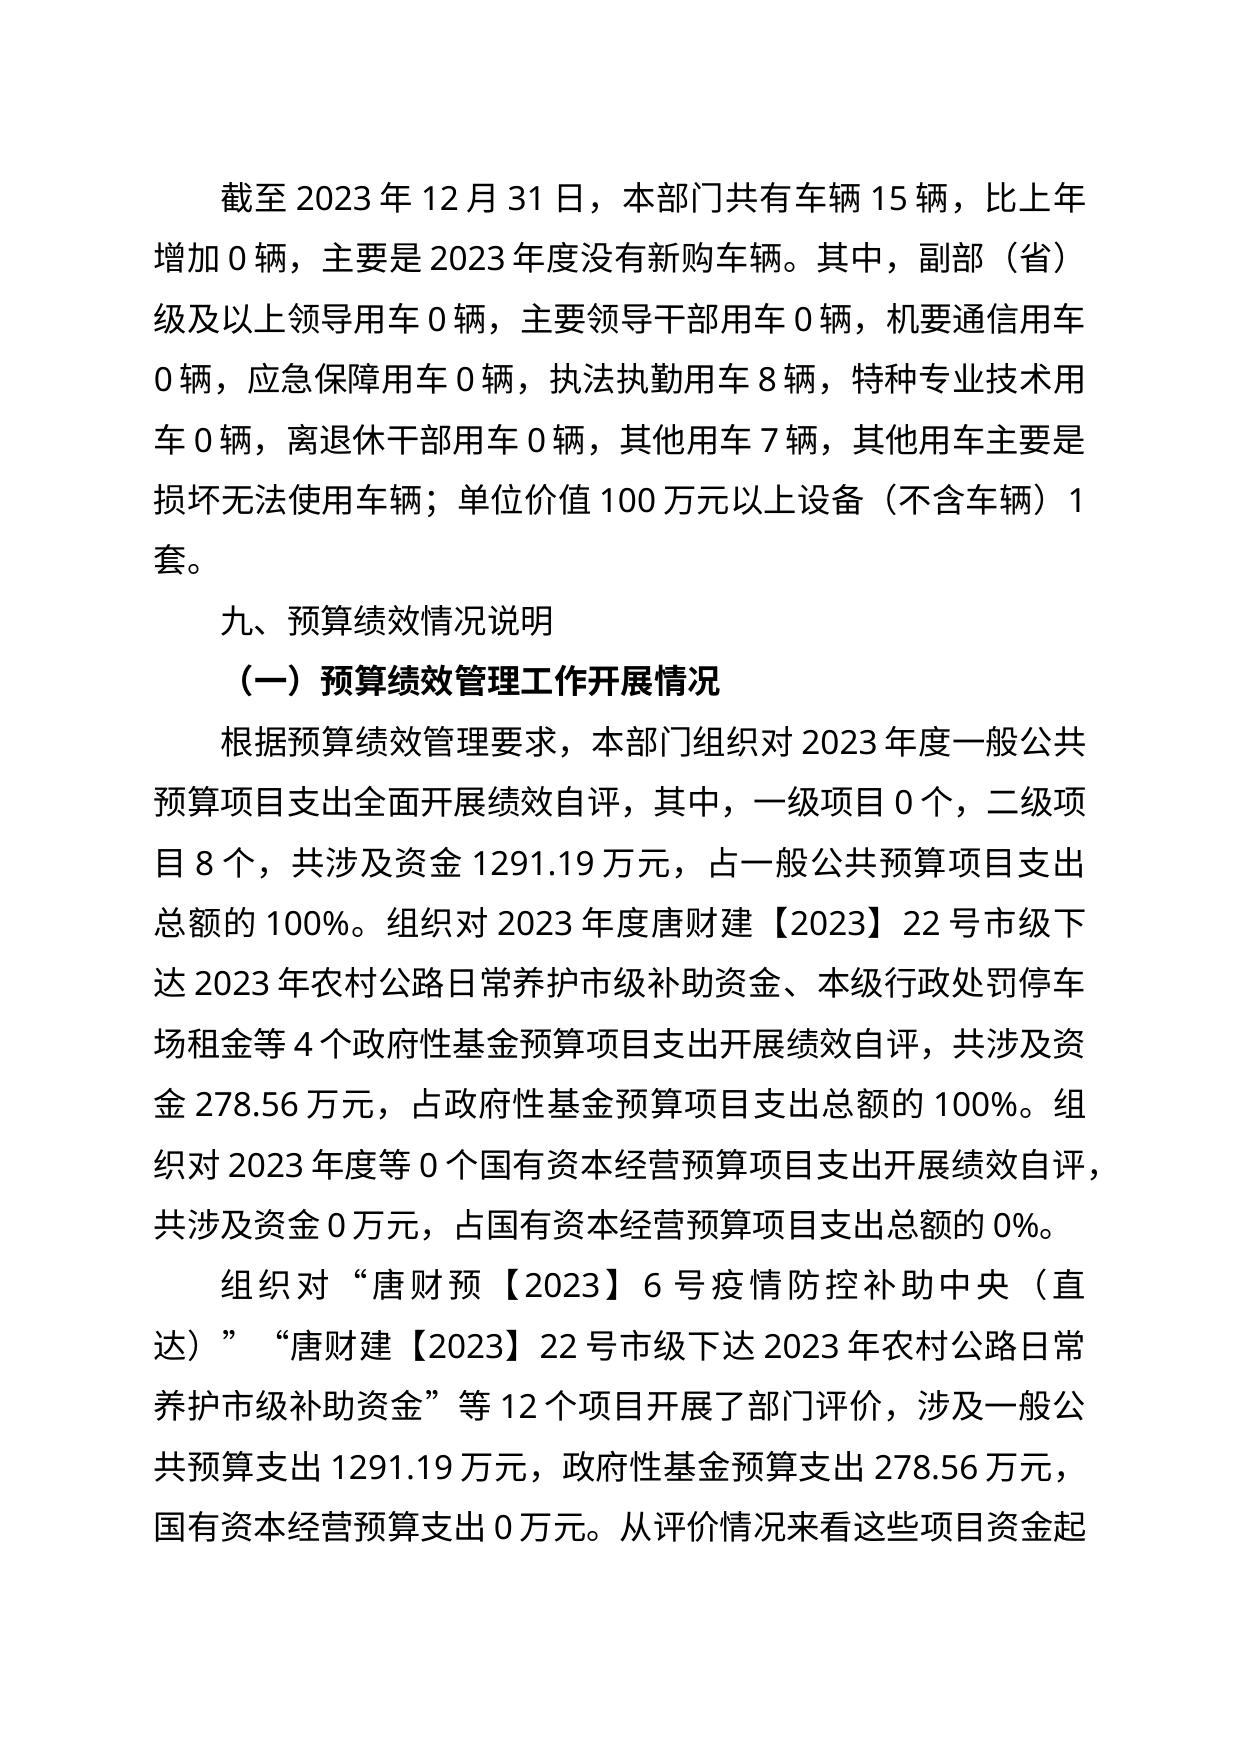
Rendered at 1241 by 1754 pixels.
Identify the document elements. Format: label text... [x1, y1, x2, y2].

text 截至2023年12月31日，本部门共有车辆15辆，比上年增加0辆，主要是2023年度没有新购车辆。其中，副部（省）级及以上领导用车0辆，主要领导干部用车0辆，机要通信用车0辆，应急保障用车0辆，执法执勤用车8辆，特种专业技术用车0辆，离退休干部用车0辆，其他用车7辆，其他用车主要是损坏无法使用车辆；单位价值100万元以上设备（不含车辆）1套。 [153, 162, 1087, 585]
text 九、预算绩效情况说明 [153, 585, 1087, 645]
text （一）预算绩效管理工作开展情况 [153, 645, 1087, 706]
text 根据预算绩效管理要求，本部门组织对2023年度一般公共预算项目支出全面开展绩效自评，其中，一级项目0个，二级项目8个，共涉及资金1291.19万元，占一般公共预算项目支出总额的100%。组织对2023年度唐财建【2023】22号市级下达2023年农村公路日常养护市级补助资金、本级行政处罚停车场租金等4个政府性基金预算项目支出开展绩效自评，共涉及资金278.56万元，占政府性基金预算项目支出总额的100%。组织对2023年度等0个国有资本经营预算项目支出开展绩效自评，共涉及资金0万元，占国有资本经营预算项目支出总额的0%。 [153, 706, 1087, 1249]
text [153, 1249, 1087, 1552]
